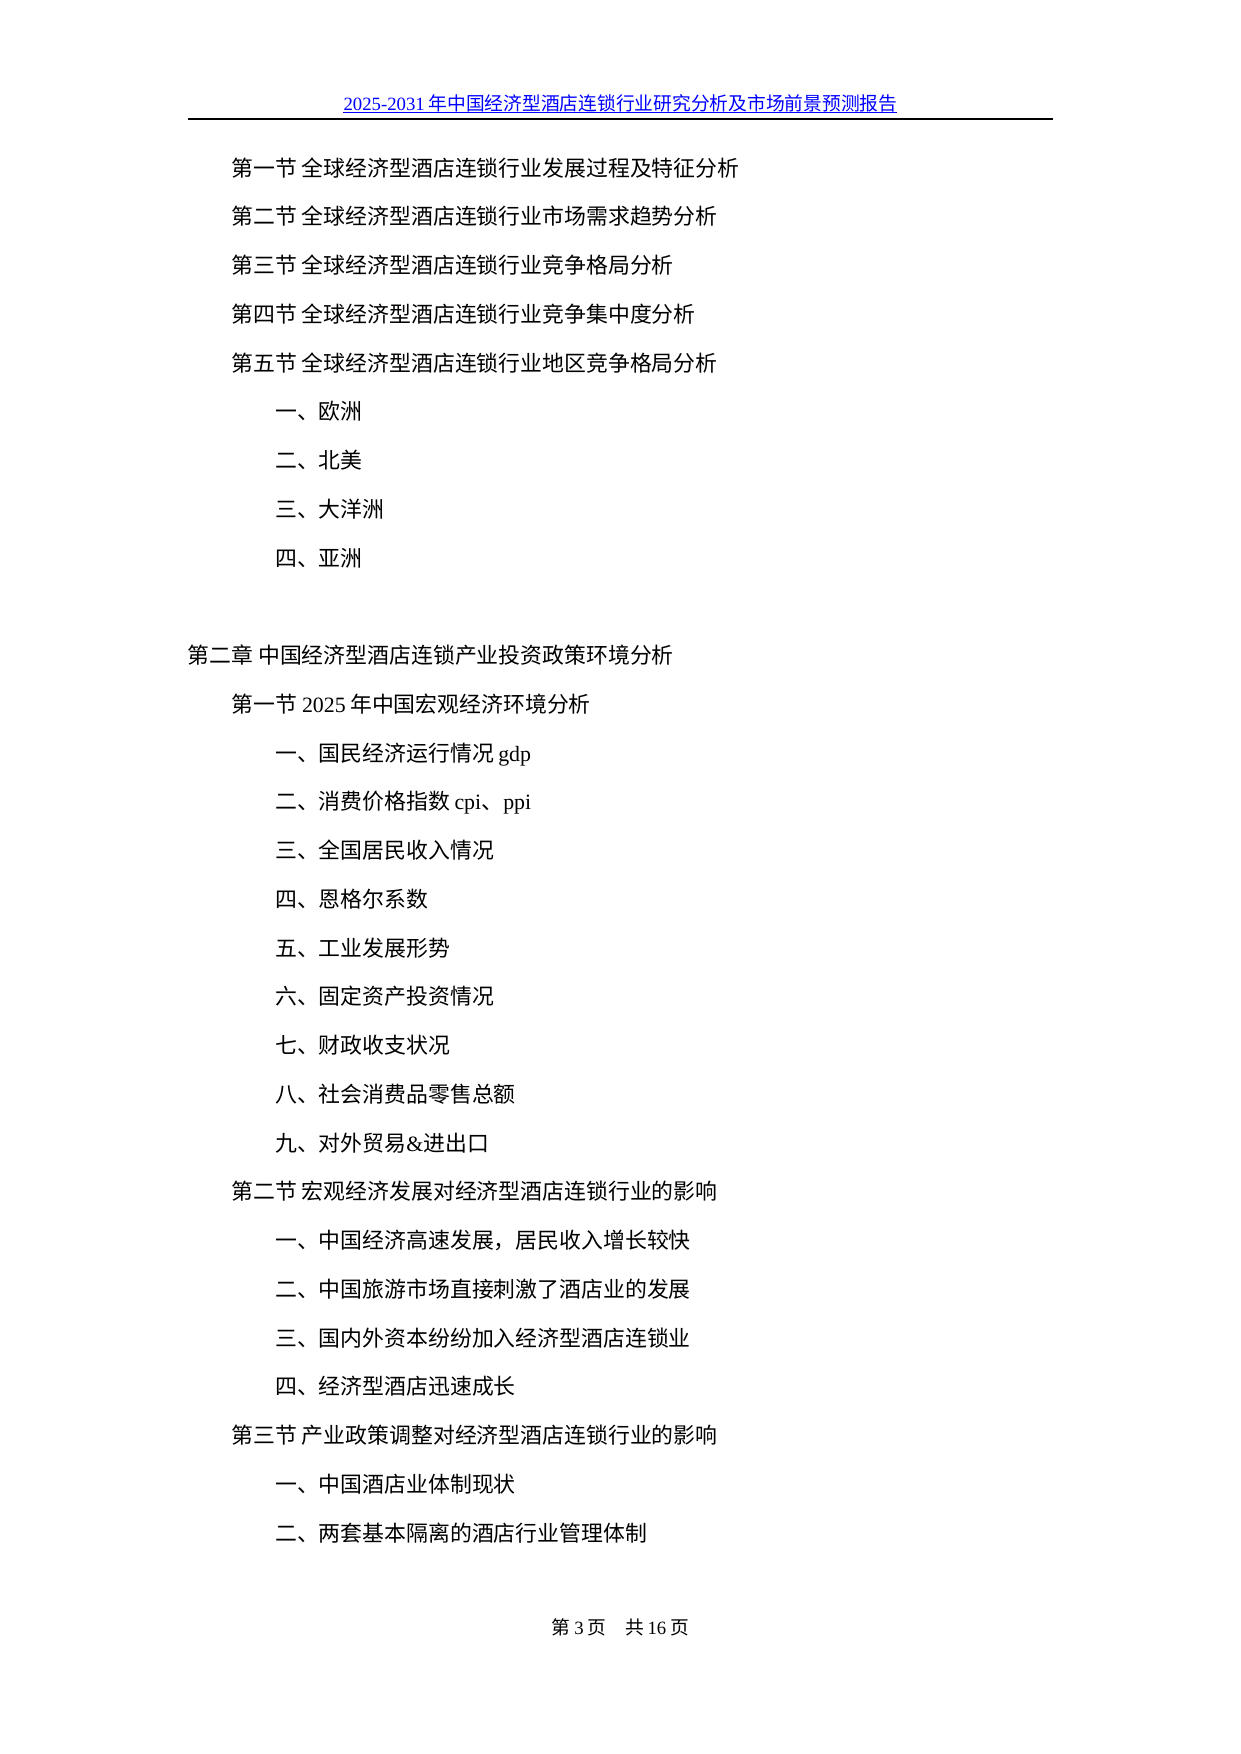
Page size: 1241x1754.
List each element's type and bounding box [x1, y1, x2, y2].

text [187, 150, 1053, 1548]
